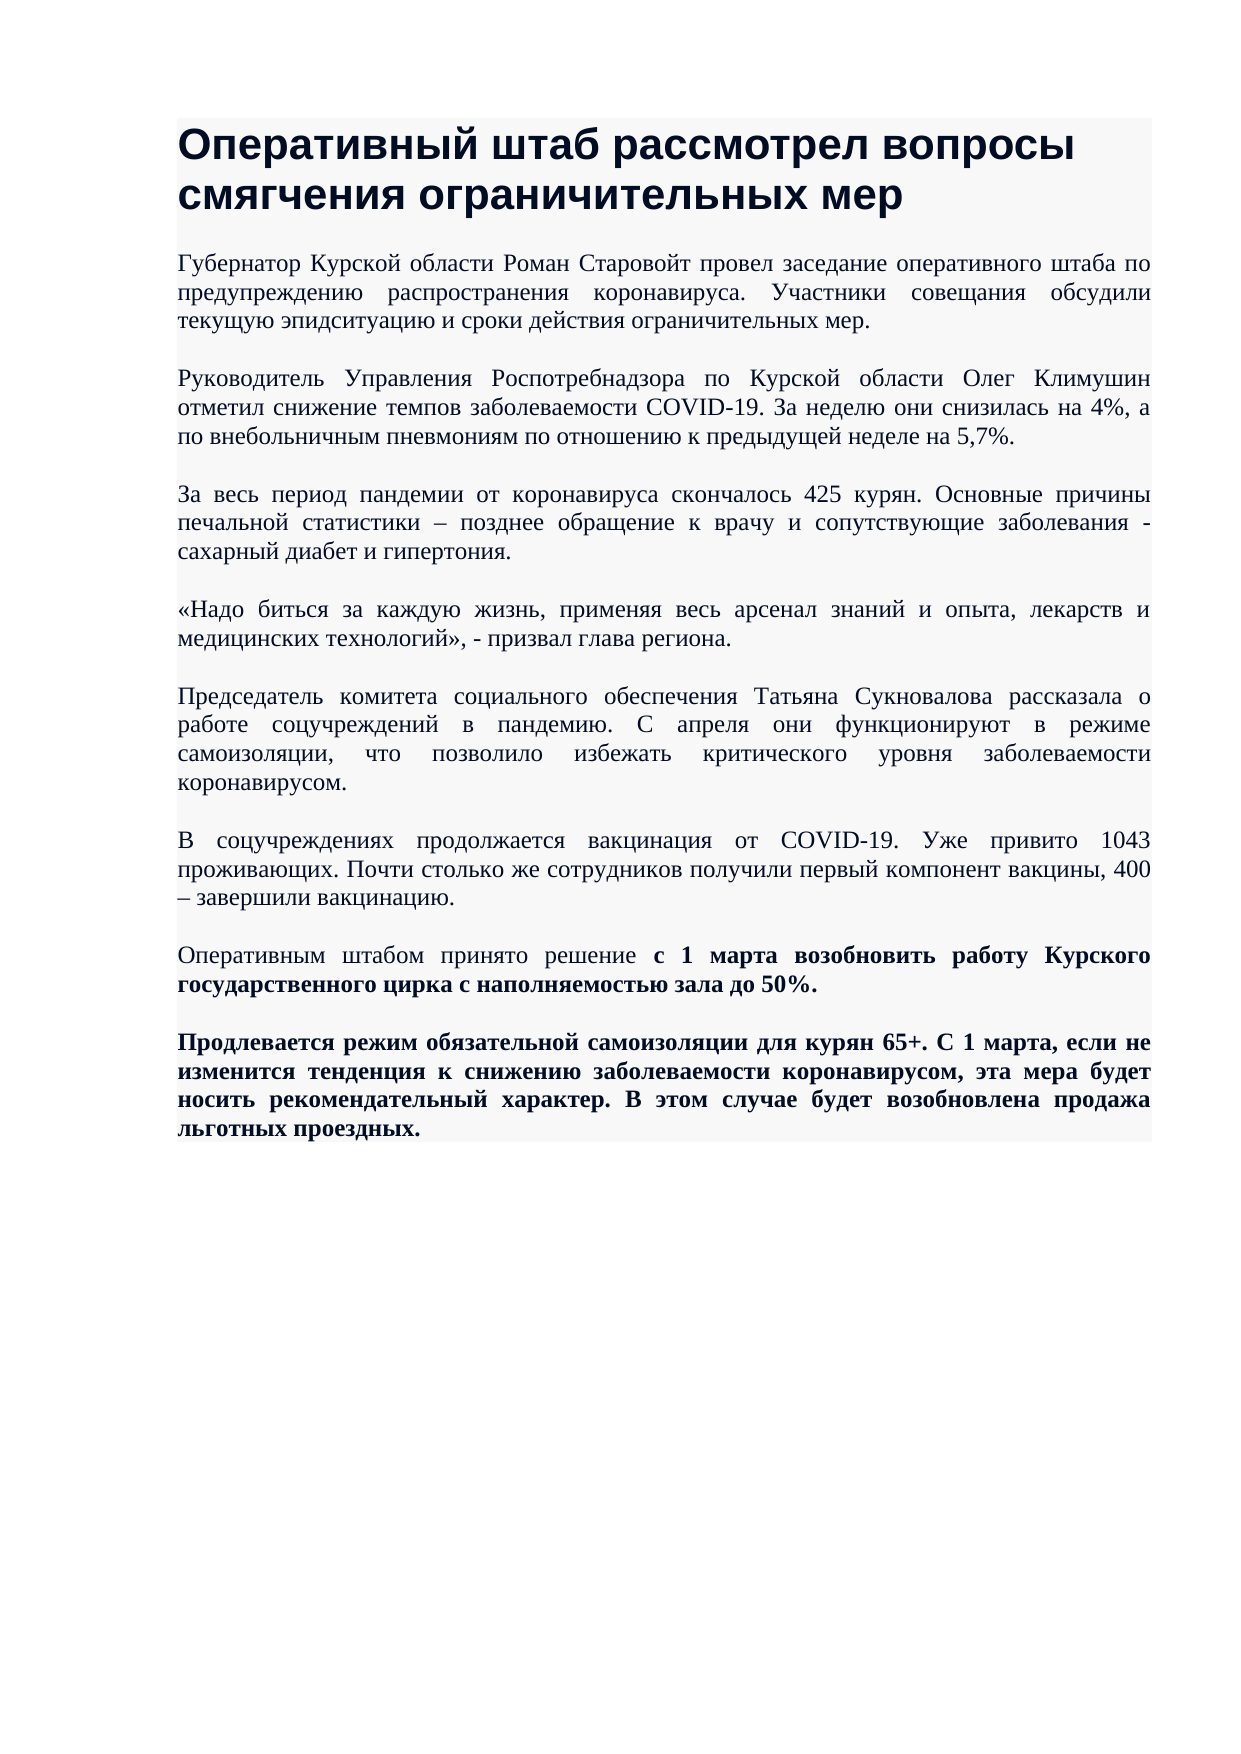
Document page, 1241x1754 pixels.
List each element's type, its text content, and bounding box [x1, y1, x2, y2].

text «Надо биться за каждую жизнь, применяя весь арсенал знаний и опыта, лекарств и медицинских технологий», - призвал глава региона. [177, 594, 1152, 652]
text Оперативным штабом принято решение с 1 марта возобновить работу Курского государственного цирка с наполняемостью зала до 50%. [177, 940, 1152, 998]
text Председатель комитета социального обеспечения Татьяна Сукновалова рассказала о работе соцучреждений в пандемию. С апреля они функционируют в режиме самоизоляции, что позволило избежать критического уровня заболеваемости коронавирусом. [177, 681, 1152, 796]
text Оперативный штаб рассмотрел вопросы смягчения ограничительных мер [177, 118, 1152, 219]
text В соцучреждениях продолжается вакцинация от COVID-19. Уже привито 1043 проживающих. Почти столько же сотрудников получили первый компонент вакцины, 400 – завершили вакцинацию. [177, 825, 1152, 911]
text Продлевается режим обязательной самоизоляции для курян 65+. С 1 марта, если не изменится тенденция к снижению заболеваемости коронавирусом, эта мера будет носить рекомендательный характер. В этом случае будет возобновлена продажа льготных проездных. [177, 1027, 1152, 1142]
text За весь период пандемии от коронавируса скончалось 425 курян. Основные причины печальной статистики – позднее обращение к врачу и сопутствующие заболевания - сахарный диабет и гипертония. [177, 479, 1152, 565]
text Руководитель Управления Роспотребнадзора по Курской области Олег Климушин отметил снижение темпов заболеваемости COVID-19. За неделю они снизилась на 4%, а по внебольничным пневмониям по отношению к предыдущей неделе на 5,7%. [177, 363, 1152, 449]
text Губернатор Курской области Роман Старовойт провел заседание оперативного штаба по предупреждению распространения коронавируса. Участники совещания обсудили текущую эпидситуацию и сроки действия ограничительных мер. [177, 248, 1152, 334]
